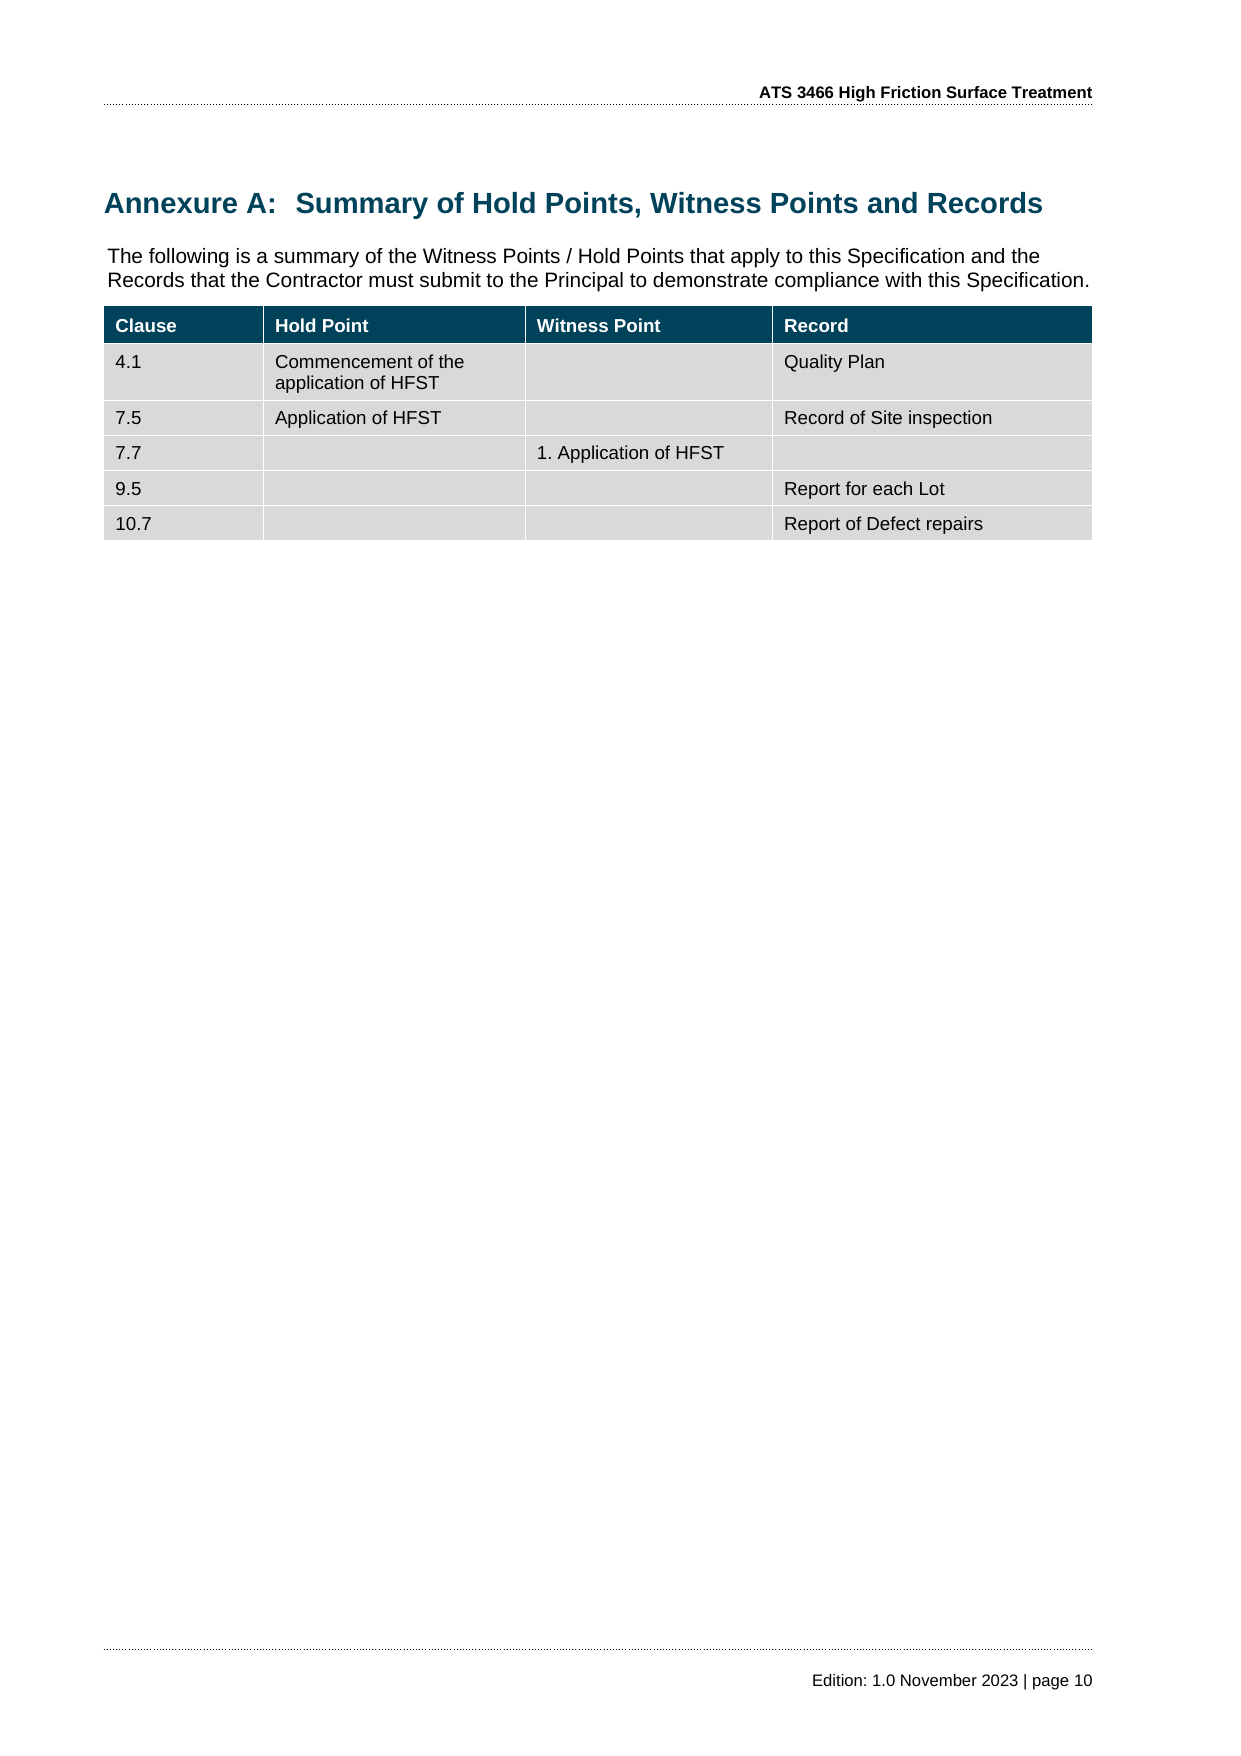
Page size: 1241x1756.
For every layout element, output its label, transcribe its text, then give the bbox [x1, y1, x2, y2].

table_cell 9.5 [104, 471, 263, 505]
table_cell 4.1 [104, 344, 263, 400]
table_cell 1. Application of HFST [526, 436, 772, 470]
table_header Clause [104, 306, 263, 343]
subtitle Annexure A: Summary of Hold Points, Witness Points and Records [103, 186, 1092, 219]
table_cell [773, 436, 1092, 470]
table_cell Report of Defect repairs [773, 506, 1092, 540]
table_cell Application of HFST [264, 401, 525, 435]
table_cell Quality Plan [773, 344, 1092, 400]
table_cell 7.5 [104, 401, 263, 435]
table_cell [264, 436, 525, 470]
table_cell [526, 401, 772, 435]
table_cell 7.7 [104, 436, 263, 470]
table_cell [526, 344, 772, 400]
table_cell [526, 506, 772, 540]
table_header Witness Point [526, 306, 772, 343]
table_cell 10.8 [104, 506, 263, 540]
table_cell [264, 506, 525, 540]
text The following is a summary of the Witness Points / Hold Points that apply to this Specification and the Records that the Contractor must submit to the Principal to demonstrate compliance with this Specification. [107, 244, 1092, 292]
table_cell Record of Site inspection [773, 401, 1092, 435]
table_header Record [773, 306, 1092, 343]
table_cell Commencement of the application of HFST [264, 344, 525, 400]
table_header Hold Point [264, 306, 525, 343]
table_cell [264, 471, 525, 505]
table_cell Report for each Lot [773, 471, 1092, 505]
table_cell [526, 471, 772, 505]
